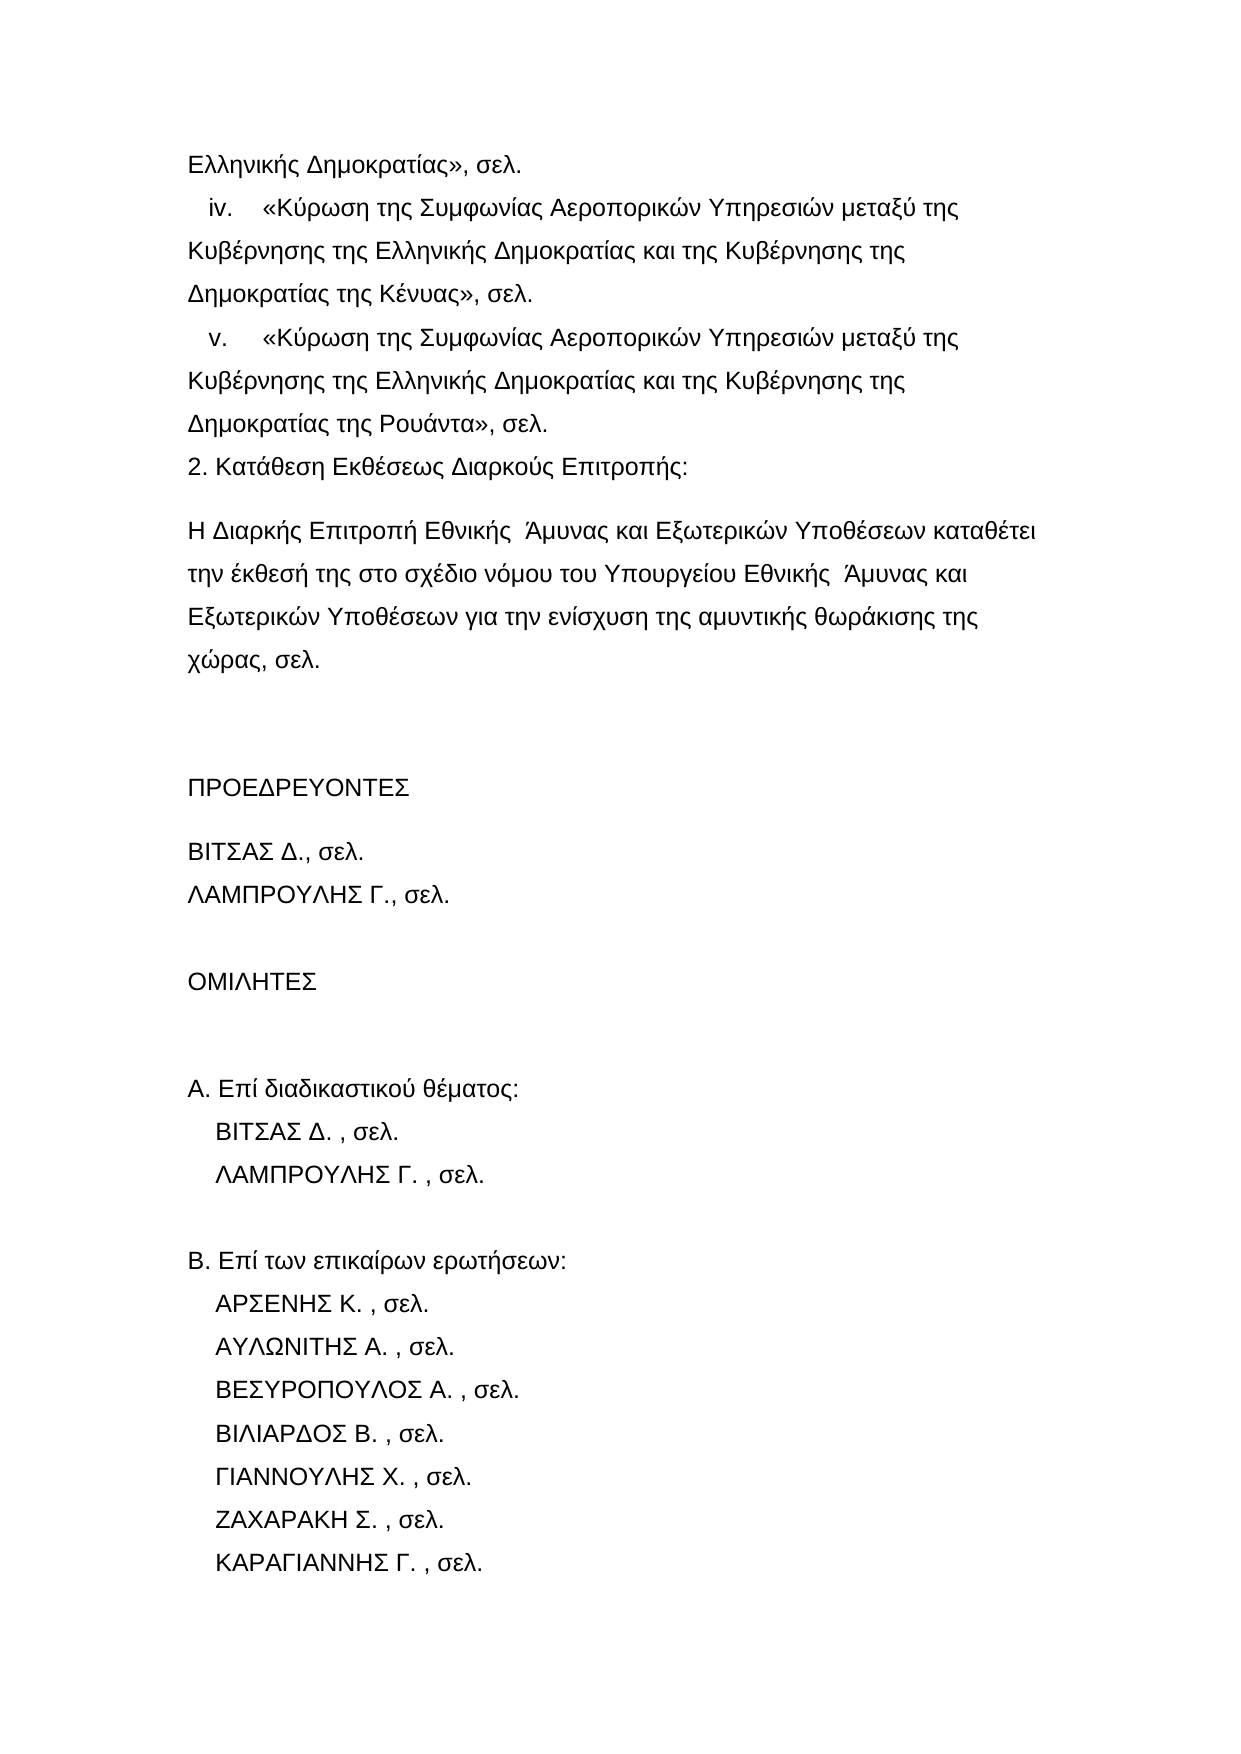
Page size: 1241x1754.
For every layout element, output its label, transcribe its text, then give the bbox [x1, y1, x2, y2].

text ΛΑΜΠΡΟΥΛΗΣ Γ., σελ. [187, 880, 1053, 952]
text Η Διαρκής Επιτροπή Εθνικής Άμυνας και Εξωτερικών Υποθέσεων καταθέτει την έκθεσή της στο σχέδιο νόμου του Υπουργείου Εθνικής Άμυνας και Εξωτερικών Υποθέσεων για την ενίσχυση της αμυντικής θωράκισης της χώρας, σελ. [187, 516, 1053, 674]
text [187, 1030, 1053, 1577]
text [187, 150, 1053, 481]
text ΒΙΤΣΑΣ Δ., σελ. [187, 837, 1053, 866]
text ΠΡΟΕΔΡΕΥΟΝΤΕΣ [187, 773, 1053, 802]
text ΟΜΙΛΗΤΕΣ [187, 966, 1053, 995]
